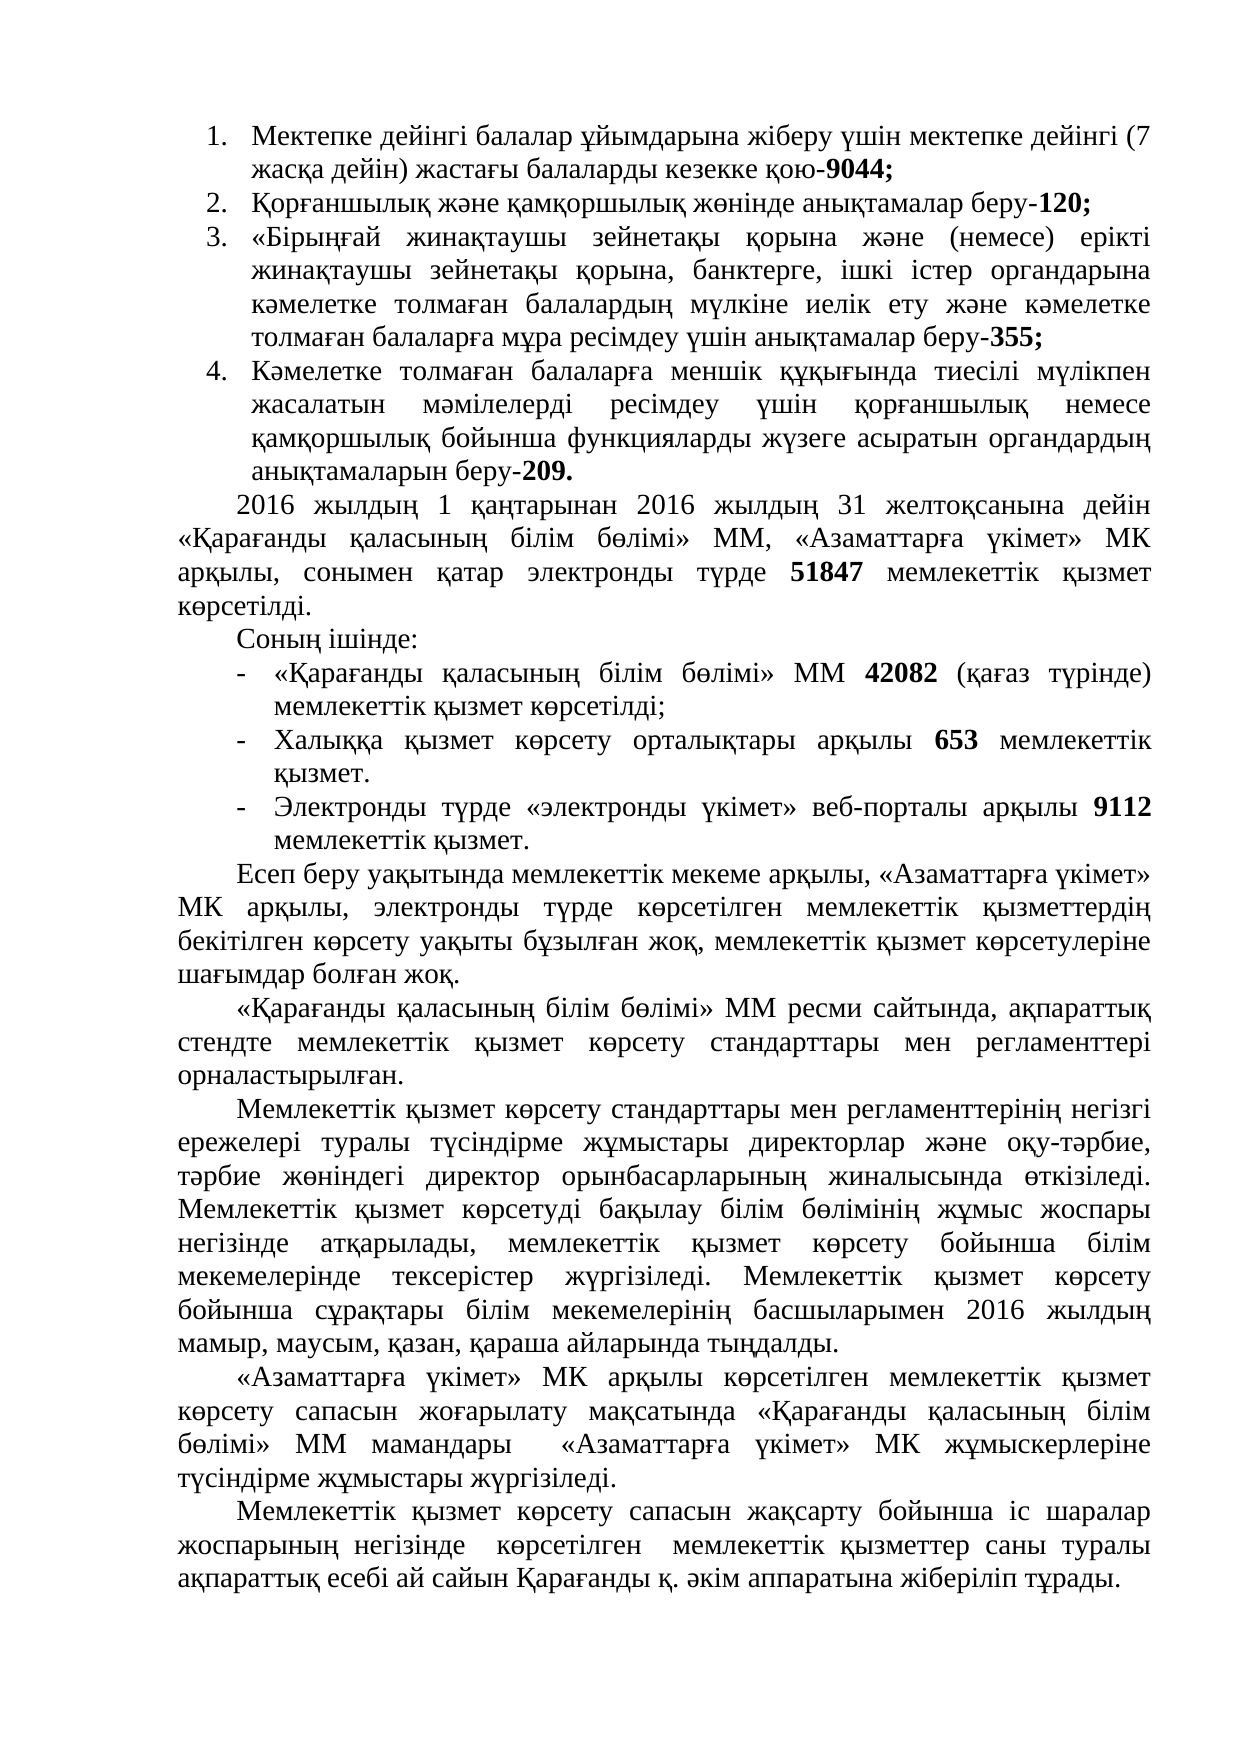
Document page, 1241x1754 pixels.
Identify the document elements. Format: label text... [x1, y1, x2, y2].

list Кәмелетке толмаған балаларға меншік құқығында тиесілі мүлікпен жасалатын мәмілелерді ресімдеу үшін қорғаншылық немесе қамқоршылық бойынша функцияларды жүзеге асыратын органдардың анықтамаларын беру-209. [206, 353, 1152, 487]
text Соның ішінде: [177, 621, 1152, 655]
list Мектепке дейінгі балалар ұйымдарына жіберу үшін мектепке дейінгі (7 жасқа дейін) жастағы балаларды кезекке қою-9044; [206, 118, 1152, 185]
text Мемлекеттік қызмет көрсету сапасын жақсарту бойынша іс шаралар жоспарының негізінде көрсетілген мемлекеттік қызметтер саны туралы ақпараттық есебі ай сайын Қарағанды қ. әкім аппаратына жіберіліп тұрады. [177, 1493, 1152, 1594]
list «Бірыңғай жинақтаушы зейнетақы қорына және (немесе) ерікті жинақтаушы зейнетақы қорына, банктерге, ішкі істер органдарына кәмелетке толмаған балалардың мүлкіне иелік ету және кәмелетке толмаған балаларға мұра ресімдеу үшін анықтамалар беру-355; [206, 219, 1152, 353]
list Қорғаншылық және қамқоршылық жөнінде анықтамалар беру-120; [206, 185, 1152, 219]
list «Қарағанды қаласының білім бөлімі» ММ 42082 (қағаз түрінде) мемлекеттік қызмет көрсетілді; [236, 655, 1152, 722]
text «Азаматтарға үкімет» МК арқылы көрсетілген мемлекеттік қызмет көрсету сапасын жоғарылату мақсатында «Қарағанды қаласының білім бөлімі» ММ мамандары «Азаматтарға үкімет» МК жұмыскерлеріне түсіндірме жұмыстары жүргізіледі. [177, 1359, 1152, 1493]
text 2016 жылдың 1 қаңтарынан 2016 жылдың 31 желтоқсанына дейін «Қарағанды қаласының білім бөлімі» ММ, «Азаматтарға үкімет» МК арқылы, сонымен қатар электронды түрде 51847 мемлекеттік қызмет көрсетілді. [177, 487, 1152, 621]
list Халыққа қызмет көрсету орталықтары арқылы 653 мемлекеттік қызмет. [236, 722, 1152, 789]
text Есеп беру уақытында мемлекеттік мекеме арқылы, «Азаматтарға үкімет» МК арқылы, электронды түрде көрсетілген мемлекеттік қызметтердің бекітілген көрсету уақыты бұзылған жоқ, мемлекеттік қызмет көрсетулеріне шағымдар болған жоқ. [177, 856, 1152, 990]
list Электронды түрде «электронды үкімет» веб-порталы арқылы 9112 мемлекеттік қызмет. [236, 789, 1152, 856]
text «Қарағанды қаласының білім бөлімі» ММ ресми сайтында, ақпараттық стендте мемлекеттік қызмет көрсету стандарттары мен регламенттері орналастырылған. [177, 990, 1152, 1091]
text Мемлекеттік қызмет көрсету стандарттары мен регламенттерінің негізгі ережелері туралы түсіндірме жұмыстары директорлар және оқу-тәрбие, тәрбие жөніндегі директор орынбасарларының жиналысында өткізіледі. Мемлекеттік қызмет көрсетуді бақылау білім бөлімінің жұмыс жоспары негізінде атқарылады, мемлекеттік қызмет көрсету бойынша білім мекемелерінде тексерістер жүргізіледі. Мемлекеттік қызмет көрсету бойынша сұрақтары білім мекемелерінің басшыларымен 2016 жылдың мамыр, маусым, қазан, қараша айларында тыңдалды. [177, 1091, 1152, 1359]
